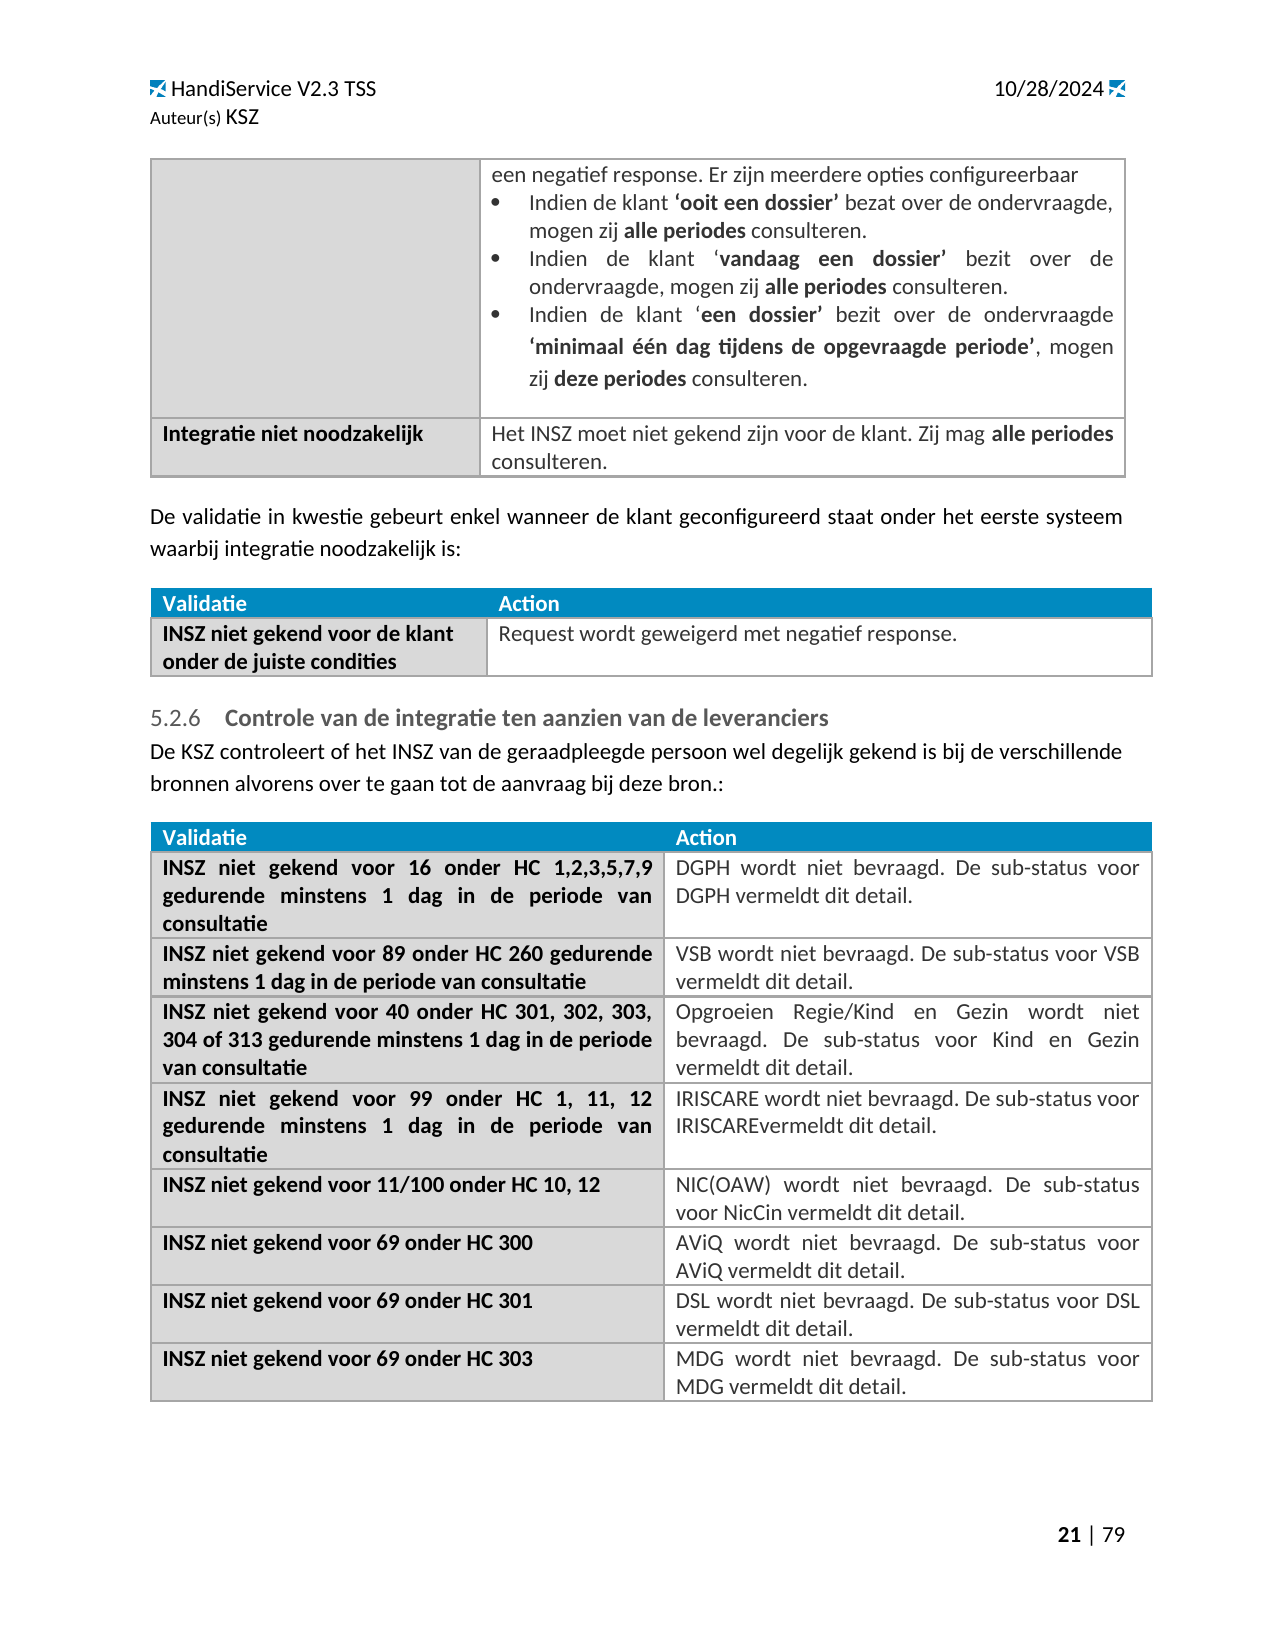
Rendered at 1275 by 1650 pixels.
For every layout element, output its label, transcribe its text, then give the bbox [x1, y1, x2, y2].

table_cell Request wordt geweigerd met negatief response. [488, 619, 1151, 675]
table_cell INSZ niet gekend voor 69 onder HC 301 [152, 1286, 663, 1342]
table_cell INSZ niet gekend voor 69 onder HC 300 [152, 1228, 663, 1284]
table_cell VSB wordt niet bevraagd. De sub-status voor VSB vermeldt dit detail. [665, 939, 1151, 995]
table_cell DSL wordt niet bevraagd. De sub-status voor DSL vermeldt dit detail. [665, 1286, 1151, 1342]
table_cell INSZ niet gekend voor de klant onder de juiste condities [152, 619, 486, 675]
table_header Validatie [152, 589, 487, 617]
picture [1109, 86, 1125, 97]
table_cell INSZ niet gekend voor 99 onder HC 1, 11, 12 gedurende minstens 1 dag in de periode van consultatie [152, 1084, 663, 1168]
table_cell INSZ niet gekend voor 69 onder HC 303 [152, 1344, 663, 1400]
text De KSZ controleert of het INSZ van de geraadpleegde persoon wel degelijk gekend is bij de verschillende bronnen alvorens over te gaan tot de aanvraag bij deze bron.: [150, 737, 1125, 797]
table_cell MDG wordt niet bevraagd. De sub-status voor MDG vermeldt dit detail. [665, 1344, 1151, 1400]
table_header Action [665, 823, 1151, 851]
table_cell INSZ niet gekend voor 16 onder HC 1,2,3,5,7,9 gedurende minstens 1 dag in de periode van consultatie [152, 853, 663, 937]
table_header Validatie [152, 823, 664, 851]
table_cell Integratie niet noodzakelijk [152, 419, 479, 475]
table_header Action [488, 589, 1151, 617]
table_cell INSZ niet gekend voor 40 onder HC 301, 302, 303, 304 of 313 gedurende minstens 1 dag in de periode van consultatie [152, 998, 663, 1082]
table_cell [152, 160, 479, 417]
table_cell Het INSZ moet niet gekend zijn voor de klant. Zij mag alle periodes consulteren. [481, 419, 1124, 475]
table_cell AViQ wordt niet bevraagd. De sub-status voor AViQ vermeldt dit detail. [665, 1228, 1151, 1284]
table_cell NIC(OAW) wordt niet bevraagd. De sub-status voor NicCin vermeldt dit detail. [665, 1170, 1151, 1226]
table_cell INSZ niet gekend voor 11/100 onder HC 10, 12 [152, 1170, 663, 1226]
table_cell DGPH wordt niet bevraagd. De sub-status voor DGPH vermeldt dit detail. [665, 853, 1151, 937]
picture [150, 84, 166, 97]
table_cell Opgroeien Regie/Kind en Gezin wordt niet bevraagd. De sub-status voor Kind en Gezin vermeldt dit detail. [665, 998, 1151, 1082]
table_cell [481, 160, 1124, 417]
table_cell INSZ niet gekend voor 89 onder HC 260 gedurende minstens 1 dag in de periode van consultatie [152, 939, 663, 995]
table_cell IRISCARE wordt niet bevraagd. De sub-status voor IRISCAREvermeldt dit detail. [665, 1084, 1151, 1168]
text De validatie in kwestie gebeurt enkel wanneer de klant geconfigureerd staat onder het eerste systeem waarbij integratie noodzakelijk is: [150, 502, 1125, 563]
subtitle Controle van de integratie ten aanzien van de leveranciers [150, 702, 1125, 732]
